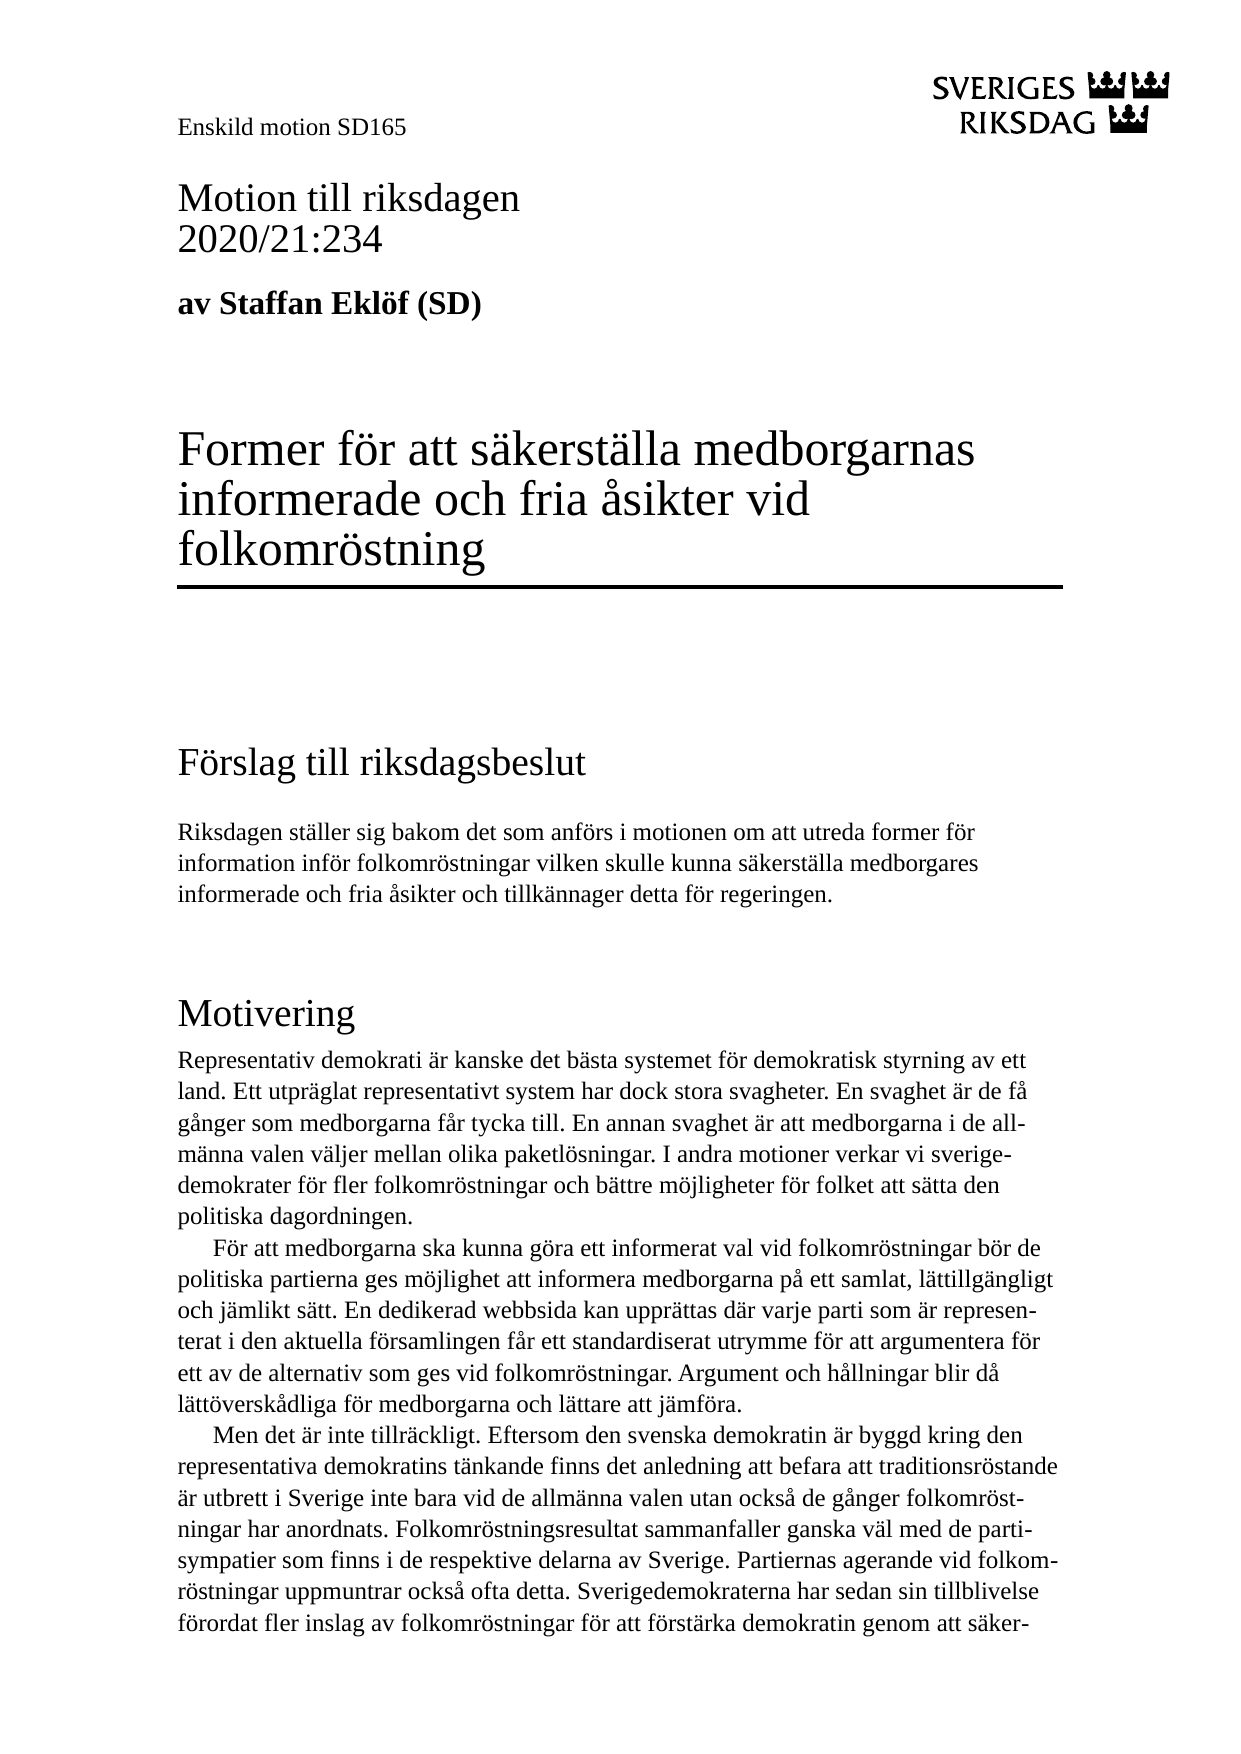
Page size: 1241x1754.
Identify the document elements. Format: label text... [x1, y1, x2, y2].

text För att medborgarna ska kunna göra ett informerat val vid folkomröstningar bör de politiska partierna ges möjlighet att informera medborgarna på ett samlat, lättillgängligt och jämlikt sätt. En dedikerad webbsida kan upprättas där varje parti som är representerat i den aktuella församlingen får ett standardiserat utrymme för att argumentera för ett av de alternativ som ges vid folkomröstningar. Argument och hållningar blir då lättöverskådliga för medborgarna och lättare att jämföra. [177, 1230, 1063, 1418]
text Representativ demokrati är kanske det bästa systemet för demokratisk styrning av ett land. Ett utpräglat representativt system har dock stora svagheter. En svaghet är de få gånger som medborgarna får tycka till. En annan svaghet är att medborgarna i de allmänna valen väljer mellan olika paketlösningar. I andra motioner verkar vi sverigedemokrater för fler folkomröstningar och bättre möjligheter för folket att sätta den politiska dagordningen. [177, 1043, 1063, 1230]
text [177, 1418, 1063, 1636]
